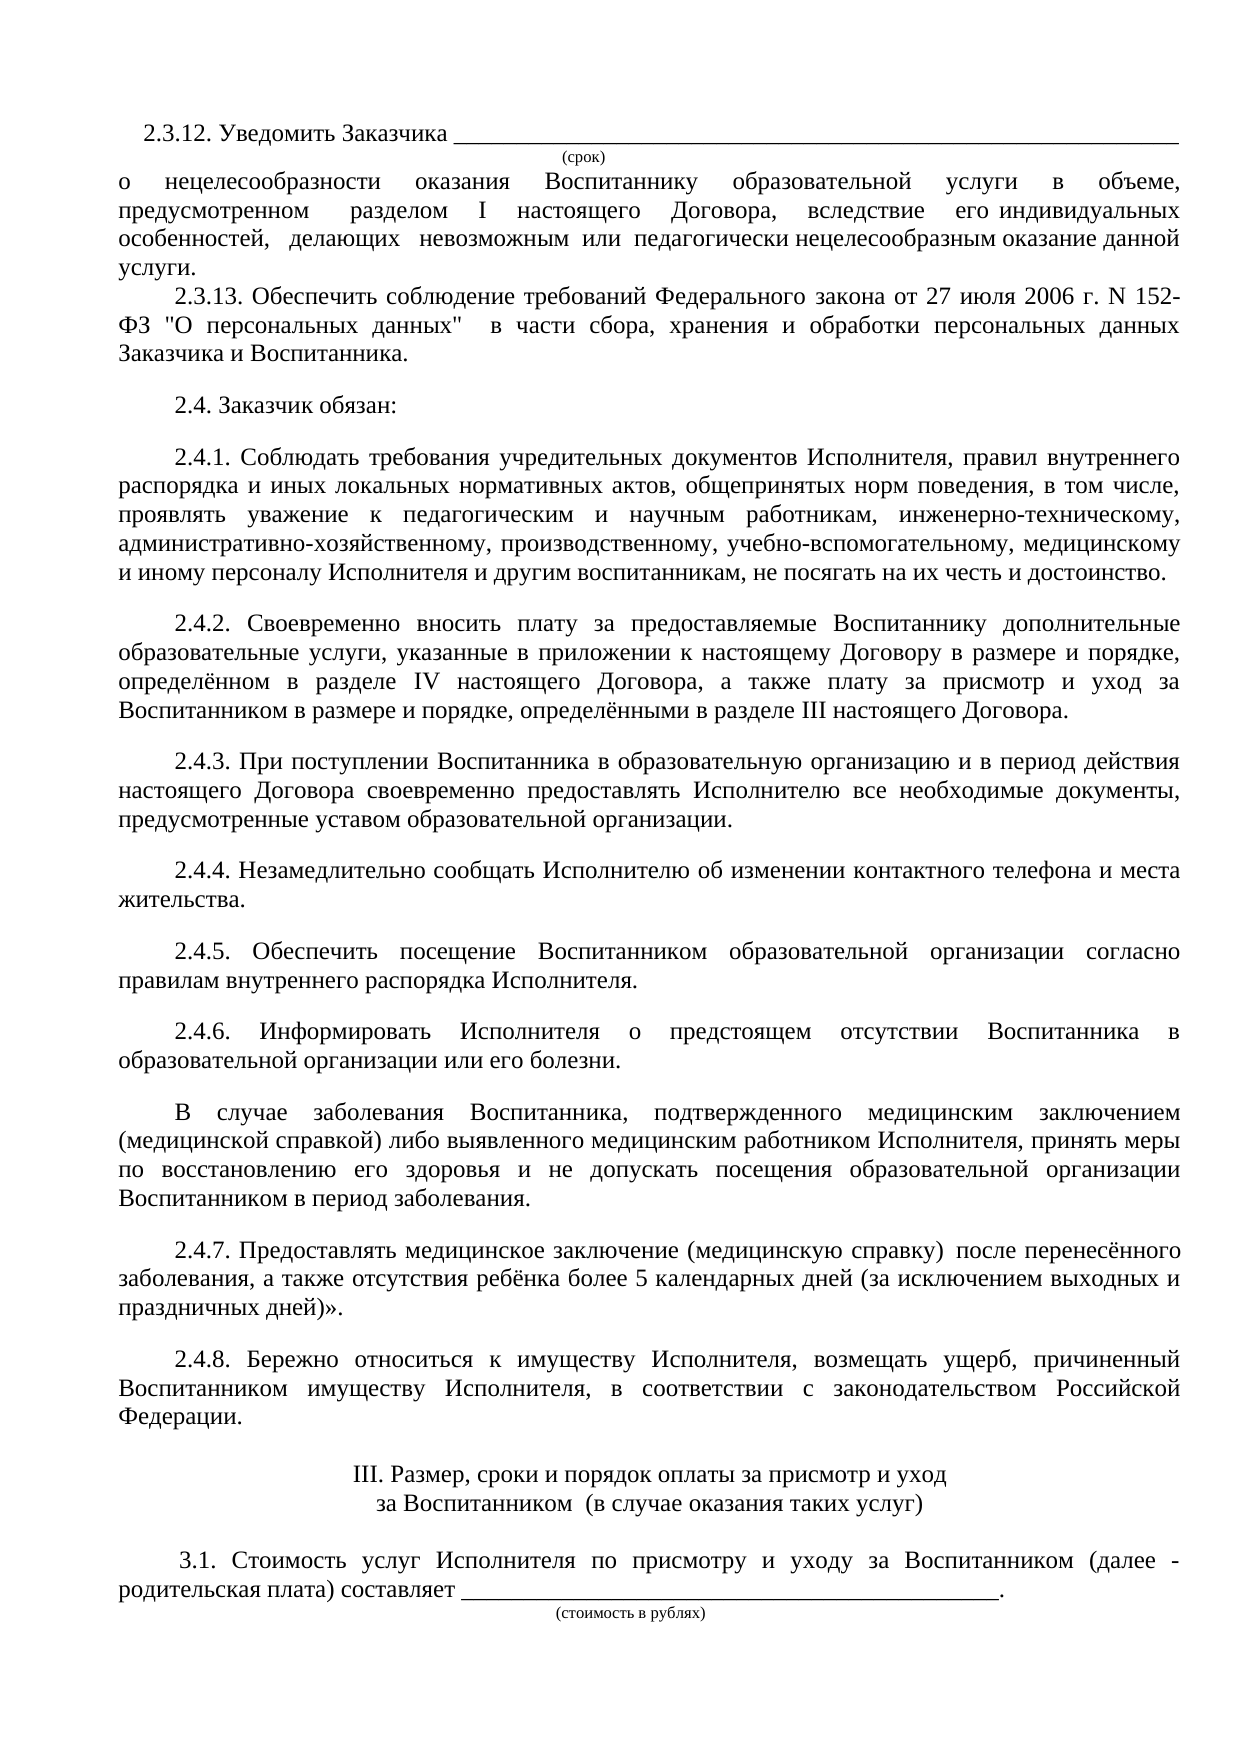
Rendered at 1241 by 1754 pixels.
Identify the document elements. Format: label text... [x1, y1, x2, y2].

text 2.4.1. Соблюдать требования учредительных документов Исполнителя, правил внутреннего распорядка и иных локальных нормативных актов, общепринятых норм поведения, в том числе, проявлять уважение к педагогическим и научным работникам, инженерно-техническому, административно-хозяйственному, производственному, учебно-вспомогательному, медицинскому и иному персоналу Исполнителя и другим воспитанникам, не посягать на их честь и достоинство. [118, 442, 1181, 586]
text 2.4.8. Бережно относиться к имуществу Исполнителя, возмещать ущерб, причиненный Воспитанником имуществу Исполнителя, в соответствии с законодательством Российской Федерации. [118, 1344, 1181, 1430]
text 3.1. Стоимость услуг Исполнителя по присмотру и уходу за Воспитанником (далее - родительская плата) составляет ___________________________________________. [118, 1545, 1181, 1603]
text 2.3.12. Уведомить Заказчика __________________________________________________________ [118, 118, 1181, 147]
text (срок) [118, 147, 1181, 166]
text 2.4.2. Своевременно вносить плату за предоставляемые Воспитаннику дополнительные образовательные услуги, указанные в приложении к настоящему Договору в размере и порядке, определённом в разделе IV настоящего Договора, а также плату за присмотр и уход за Воспитанником в размере и порядке, определёнными в разделе III настоящего Договора. [118, 608, 1181, 723]
text III. Размер, сроки и порядок оплаты за присмотр и уход [118, 1459, 1181, 1488]
text 2.4.5. Обеспечить посещение Воспитанником образовательной организации согласно правилам внутреннего распорядка Исполнителя. [118, 936, 1181, 993]
text 2.4.6. Информировать Исполнителя о предстоящем отсутствии Воспитанника в образовательной организации или его болезни. [118, 1016, 1181, 1074]
text 2.3.13. Обеспечить соблюдение требований Федерального закона от 27 июля 2006 г. N 152-ФЗ "О персональных данных" в части сбора, хранения и обработки персональных данных Заказчика и Воспитанника. [118, 281, 1181, 367]
text (стоимость в рублях) [118, 1603, 1181, 1622]
text 2.4. Заказчик обязан: [118, 390, 1181, 419]
text о нецелесообразности оказания Воспитаннику образовательной услуги в объеме, предусмотренном разделом I настоящего Договора, вследствие его индивидуальных особенностей, делающих невозможным или педагогически нецелесообразным оказание данной услуги. [118, 166, 1181, 281]
text 2.4.4. Незамедлительно сообщать Исполнителю об изменении контактного телефона и места жительства. [118, 856, 1181, 913]
text за Воспитанником (в случае оказания таких услуг) [118, 1488, 1181, 1516]
text В случае заболевания Воспитанника, подтвержденного медицинским заключением (медицинской справкой) либо выявленного медицинским работником Исполнителя, принять меры по восстановлению его здоровья и не допускать посещения образовательной организации Воспитанником в период заболевания. [118, 1097, 1181, 1212]
text 2.4.3. При поступлении Воспитанника в образовательную организацию и в период действия настоящего Договора своевременно предоставлять Исполнителю все необходимые документы, предусмотренные уставом образовательной организации. [118, 746, 1181, 833]
text 2.4.7. Предоставлять медицинское заключение (медицинскую справку) после перенесённого заболевания, а также отсутствия ребёнка более 5 календарных дней (за исключением выходных и праздничных дней)». [118, 1235, 1181, 1321]
